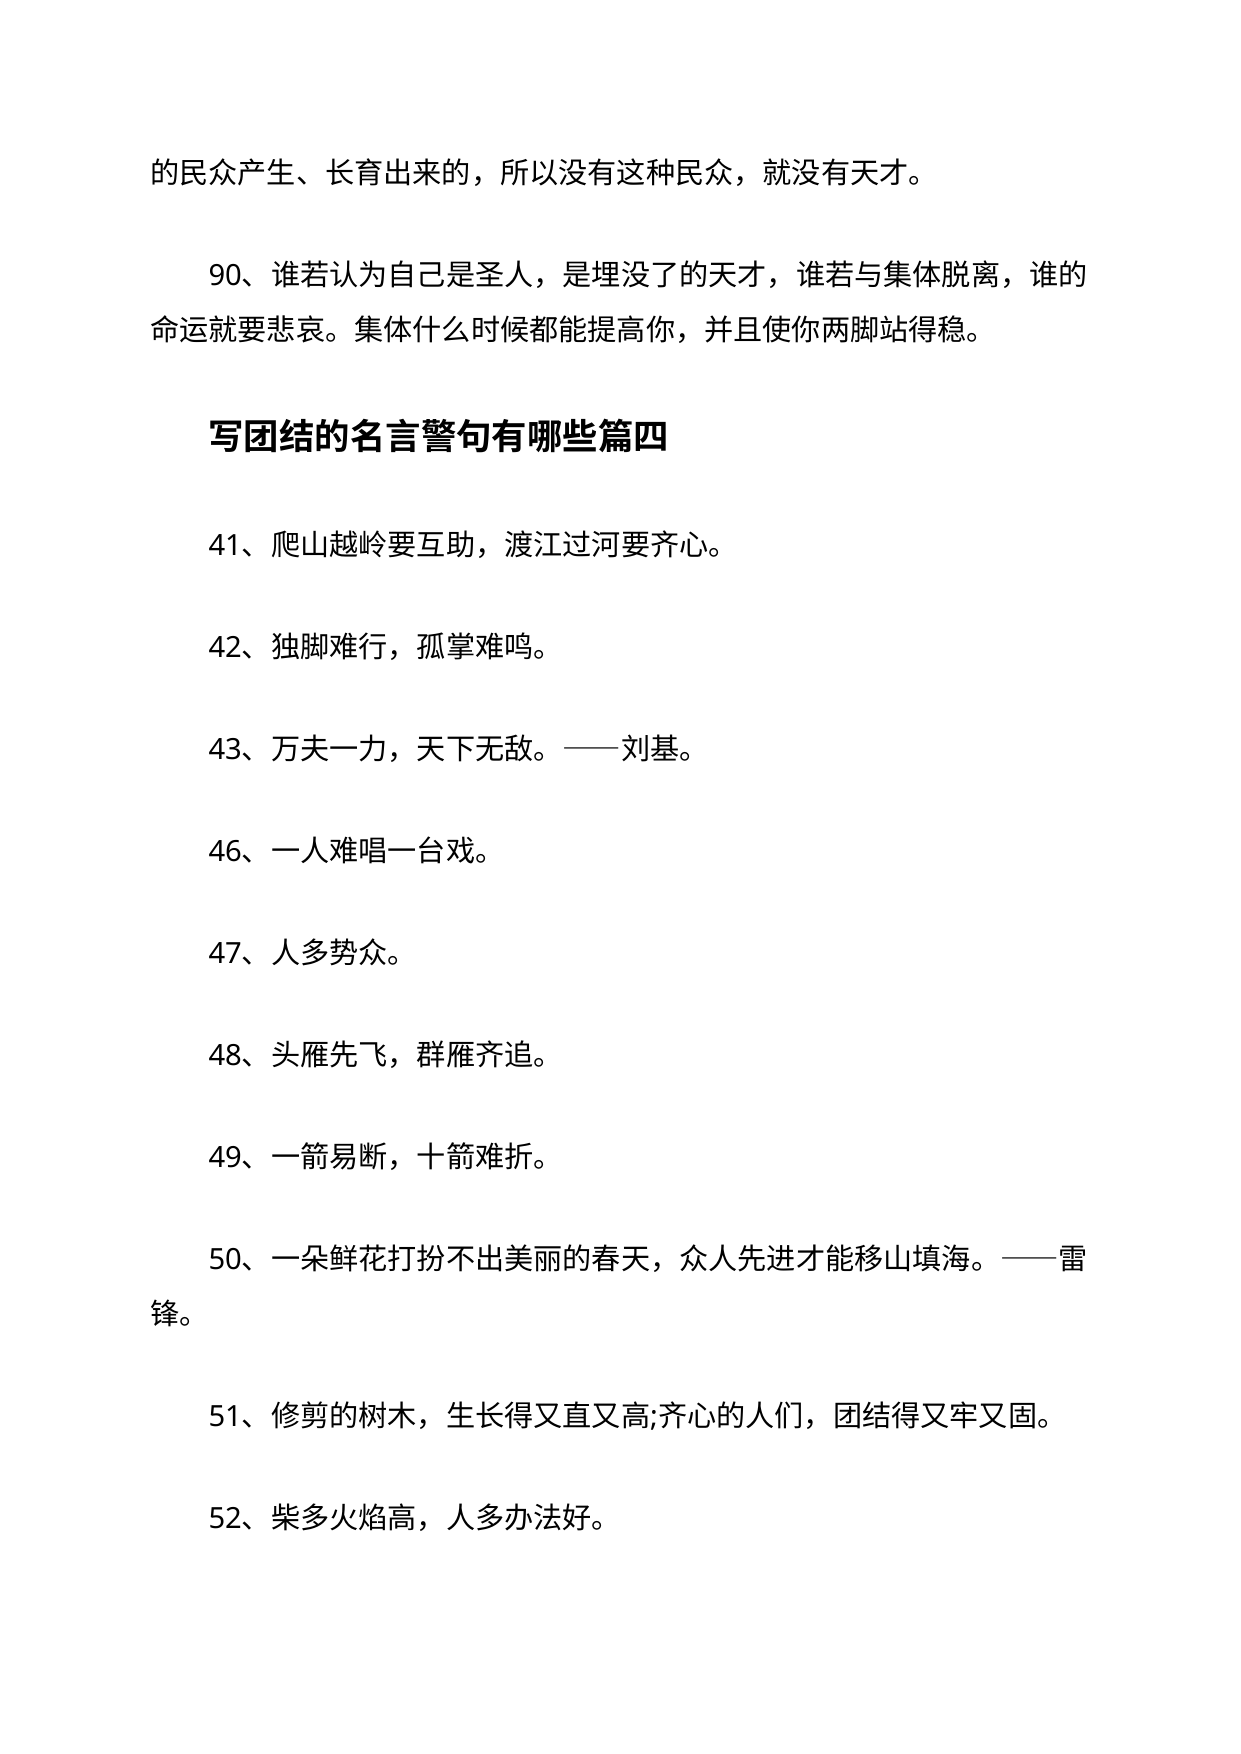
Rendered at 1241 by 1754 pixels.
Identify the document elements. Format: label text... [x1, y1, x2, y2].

text 51、修剪的树木，生长得又直又高;齐心的人们，团结得又牢又固。 [150, 1393, 1090, 1435]
text 42、独脚难行，孤掌难鸣。 [150, 624, 1090, 666]
text 写团结的名言警句有哪些篇四 [150, 408, 1090, 460]
text 48、头雁先飞，群雁齐追。 [150, 1032, 1090, 1074]
text 43、万夫一力，天下无敌。——刘基。 [150, 726, 1090, 768]
text 46、一人难唱一台戏。 [150, 828, 1090, 870]
text 47、人多势众。 [150, 930, 1090, 972]
text 41、爬山越岭要互助，渡江过河要齐心。 [150, 522, 1090, 564]
text 50、一朵鲜花打扮不出美丽的春天，众人先进才能移山填海。——雷锋。 [150, 1236, 1090, 1333]
text 90、谁若认为自己是圣人，是埋没了的天才，谁若与集体脱离，谁的命运就要悲哀。集体什么时候都能提高你，并且使你两脚站得稳。 [150, 252, 1090, 349]
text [150, 150, 1090, 192]
text 49、一箭易断，十箭难折。 [150, 1134, 1090, 1176]
text 52、柴多火焰高，人多办法好。 [150, 1494, 1090, 1537]
